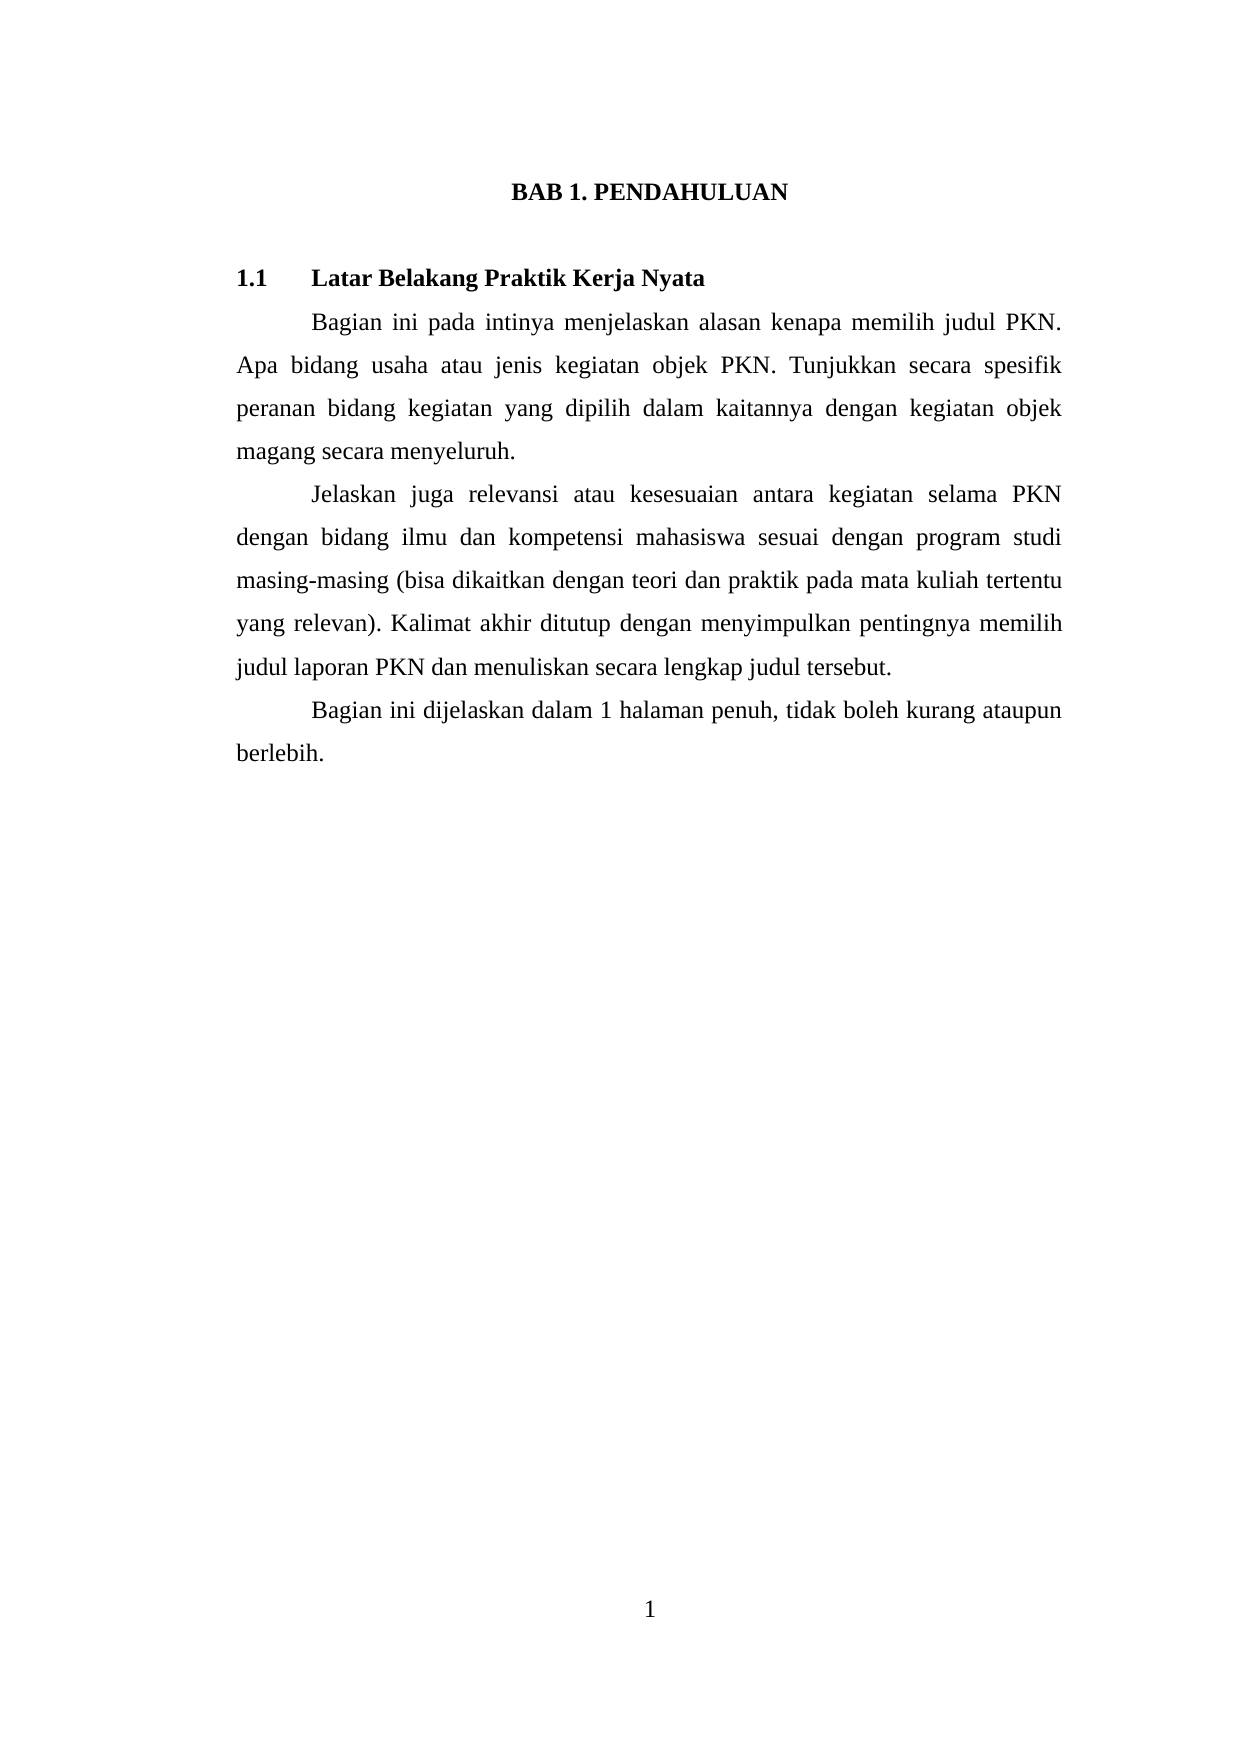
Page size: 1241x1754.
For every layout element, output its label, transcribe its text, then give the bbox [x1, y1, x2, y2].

text Bagian ini dijelaskan dalam 1 halaman penuh, tidak boleh kurang ataupun berlebih. [236, 695, 1063, 767]
subtitle Latar Belakang Praktik Kerja Nyata [236, 263, 1063, 292]
subtitle BAB 1. PENDAHULUAN [236, 177, 1063, 206]
text Jelaskan juga relevansi atau kesesuaian antara kegiatan selama PKN dengan bidang ilmu dan kompetensi mahasiswa sesuai dengan program studi masing-masing (bisa dikaitkan dengan teori dan praktik pada mata kuliah tertentu yang relevan). Kalimat akhir ditutup dengan menyimpulkan pentingnya memilih judul laporan PKN dan menuliskan secara lengkap judul tersebut. [236, 479, 1063, 680]
text Bagian ini pada intinya menjelaskan alasan kenapa memilih judul PKN. Apa bidang usaha atau jenis kegiatan objek PKN. Tunjukkan secara spesifik peranan bidang kegiatan yang dipilih dalam kaitannya dengan kegiatan objek magang secara menyeluruh. [236, 307, 1063, 465]
